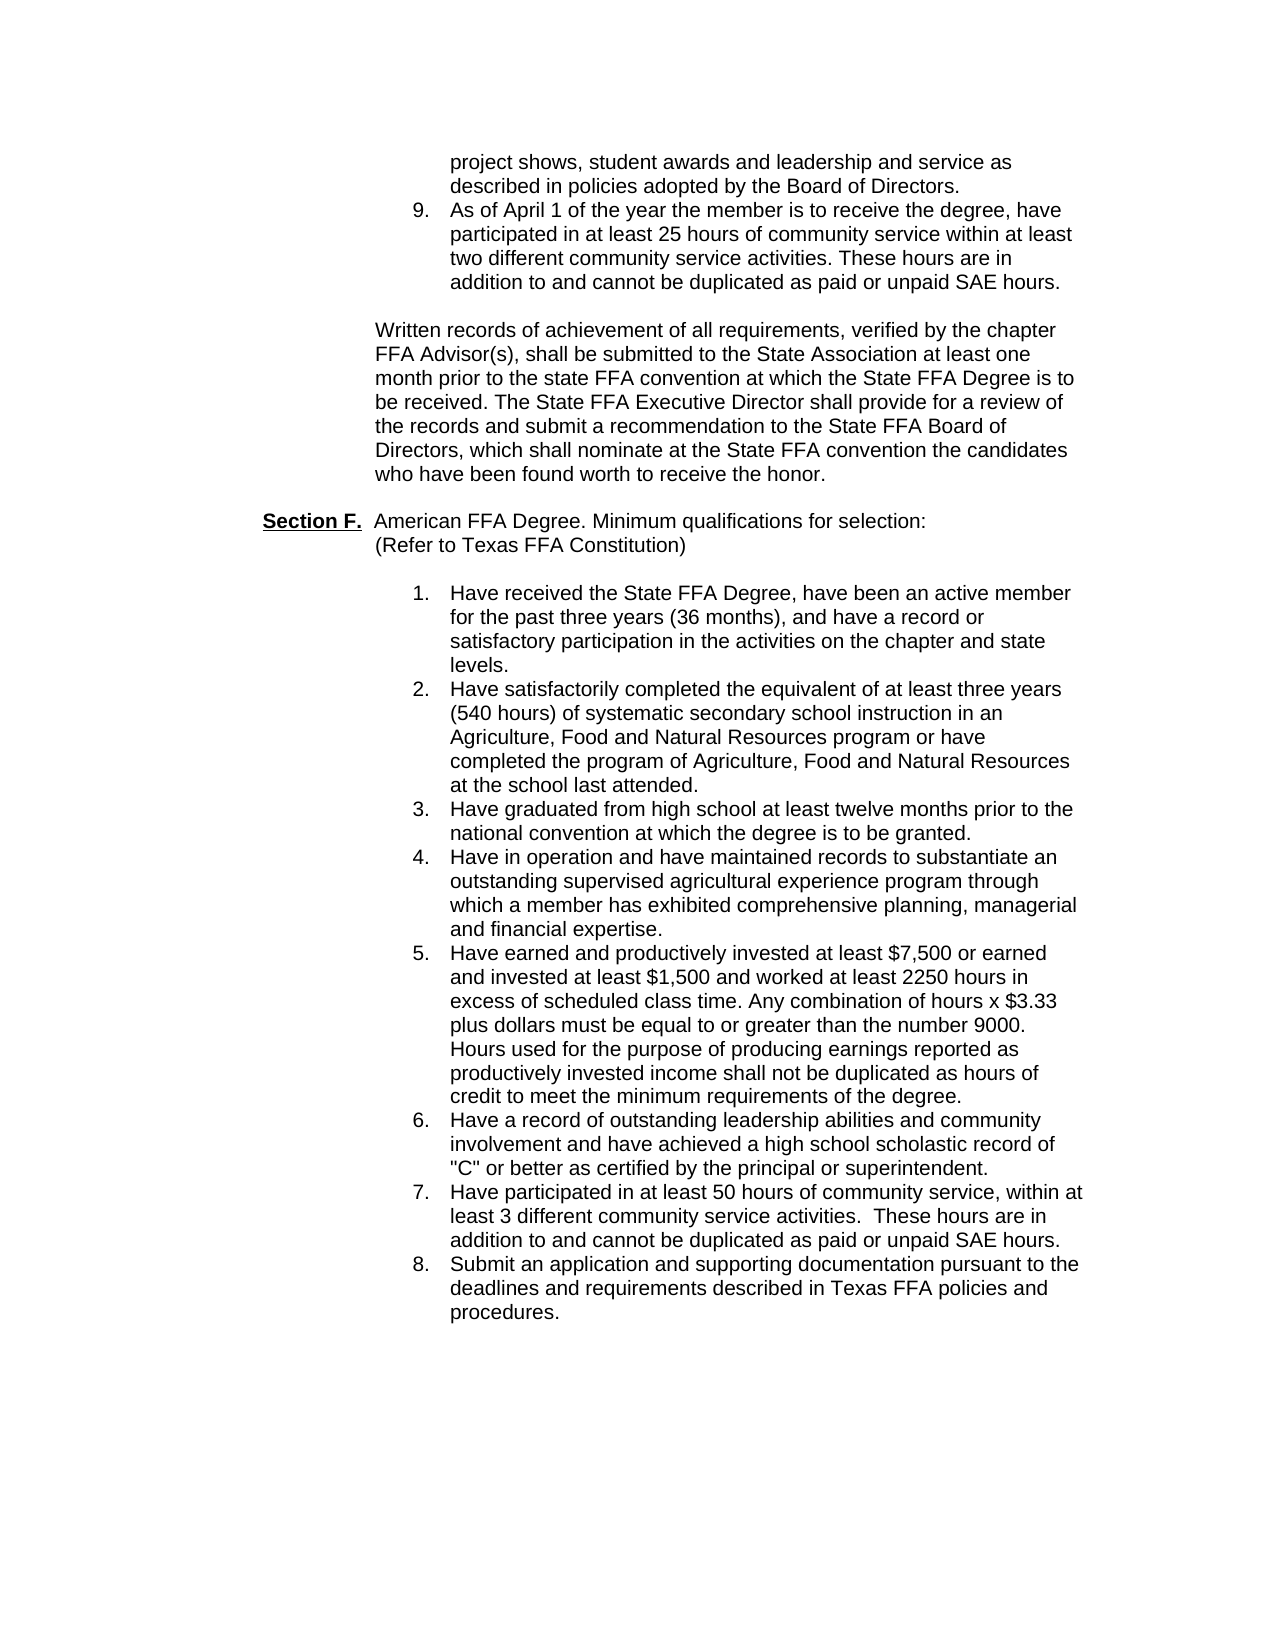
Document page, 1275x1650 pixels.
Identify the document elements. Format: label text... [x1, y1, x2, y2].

list Have participated in at least 50 hours of community service, within at least 3 different community service activities. These hours are in addition to and cannot be duplicated as paid or unpaid SAE hours. [412, 1180, 1087, 1252]
text (Refer to Texas FFA Constitution) [337, 533, 1087, 557]
text Section F. American FFA Degree. Minimum qualifications for selection: [262, 509, 1087, 533]
list Submit an application and supporting documentation pursuant to the deadlines and requirements described in Texas FFA policies and procedures. [412, 1252, 1087, 1324]
text Written records of achievement of all requirements, verified by the chapter FFA Advisor(s), shall be submitted to the State Association at least one month prior to the state FFA convention at which the State FFA Degree is to be received. The State FFA Executive Director shall provide for a review of the records and submit a recommendation to the State FFA Board of Directors, which shall nominate at the State FFA convention the candidates who have been found worth to receive the honor. [375, 318, 1087, 485]
list Have graduated from high school at least twelve months prior to the national convention at which the degree is to be granted. [412, 797, 1087, 845]
list As of April 1 of the year the member is to receive the degree, have participated in at least 25 hours of community service within at least two different community service activities. These hours are in addition to and cannot be duplicated as paid or unpaid SAE hours. [412, 198, 1087, 294]
list Have satisfactorily completed the equivalent of at least three years (540 hours) of systematic secondary school instruction in an Agriculture, Food and Natural Resources program or have completed the program of Agriculture, Food and Natural Resources at the school last attended. [412, 677, 1087, 797]
list Have received the State FFA Degree, have been an active member for the past three years (36 months), and have a record or satisfactory participation in the activities on the chapter and state levels. [412, 581, 1087, 677]
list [412, 150, 1087, 198]
list Have earned and productively invested at least $7,500 or earned and invested at least $1,500 and worked at least 2250 hours in excess of scheduled class time. Any combination of hours x $3.33 plus dollars must be equal to or greater than the number 9000. Hours used for the purpose of producing earnings reported as productively invested income shall not be duplicated as hours of credit to meet the minimum requirements of the degree. [412, 941, 1087, 1108]
list Have in operation and have maintained records to substantiate an outstanding supervised agricultural experience program through which a member has exhibited comprehensive planning, managerial and financial expertise. [412, 845, 1087, 941]
list Have a record of outstanding leadership abilities and community involvement and have achieved a high school scholastic record of "C" or better as certified by the principal or superintendent. [412, 1108, 1087, 1180]
